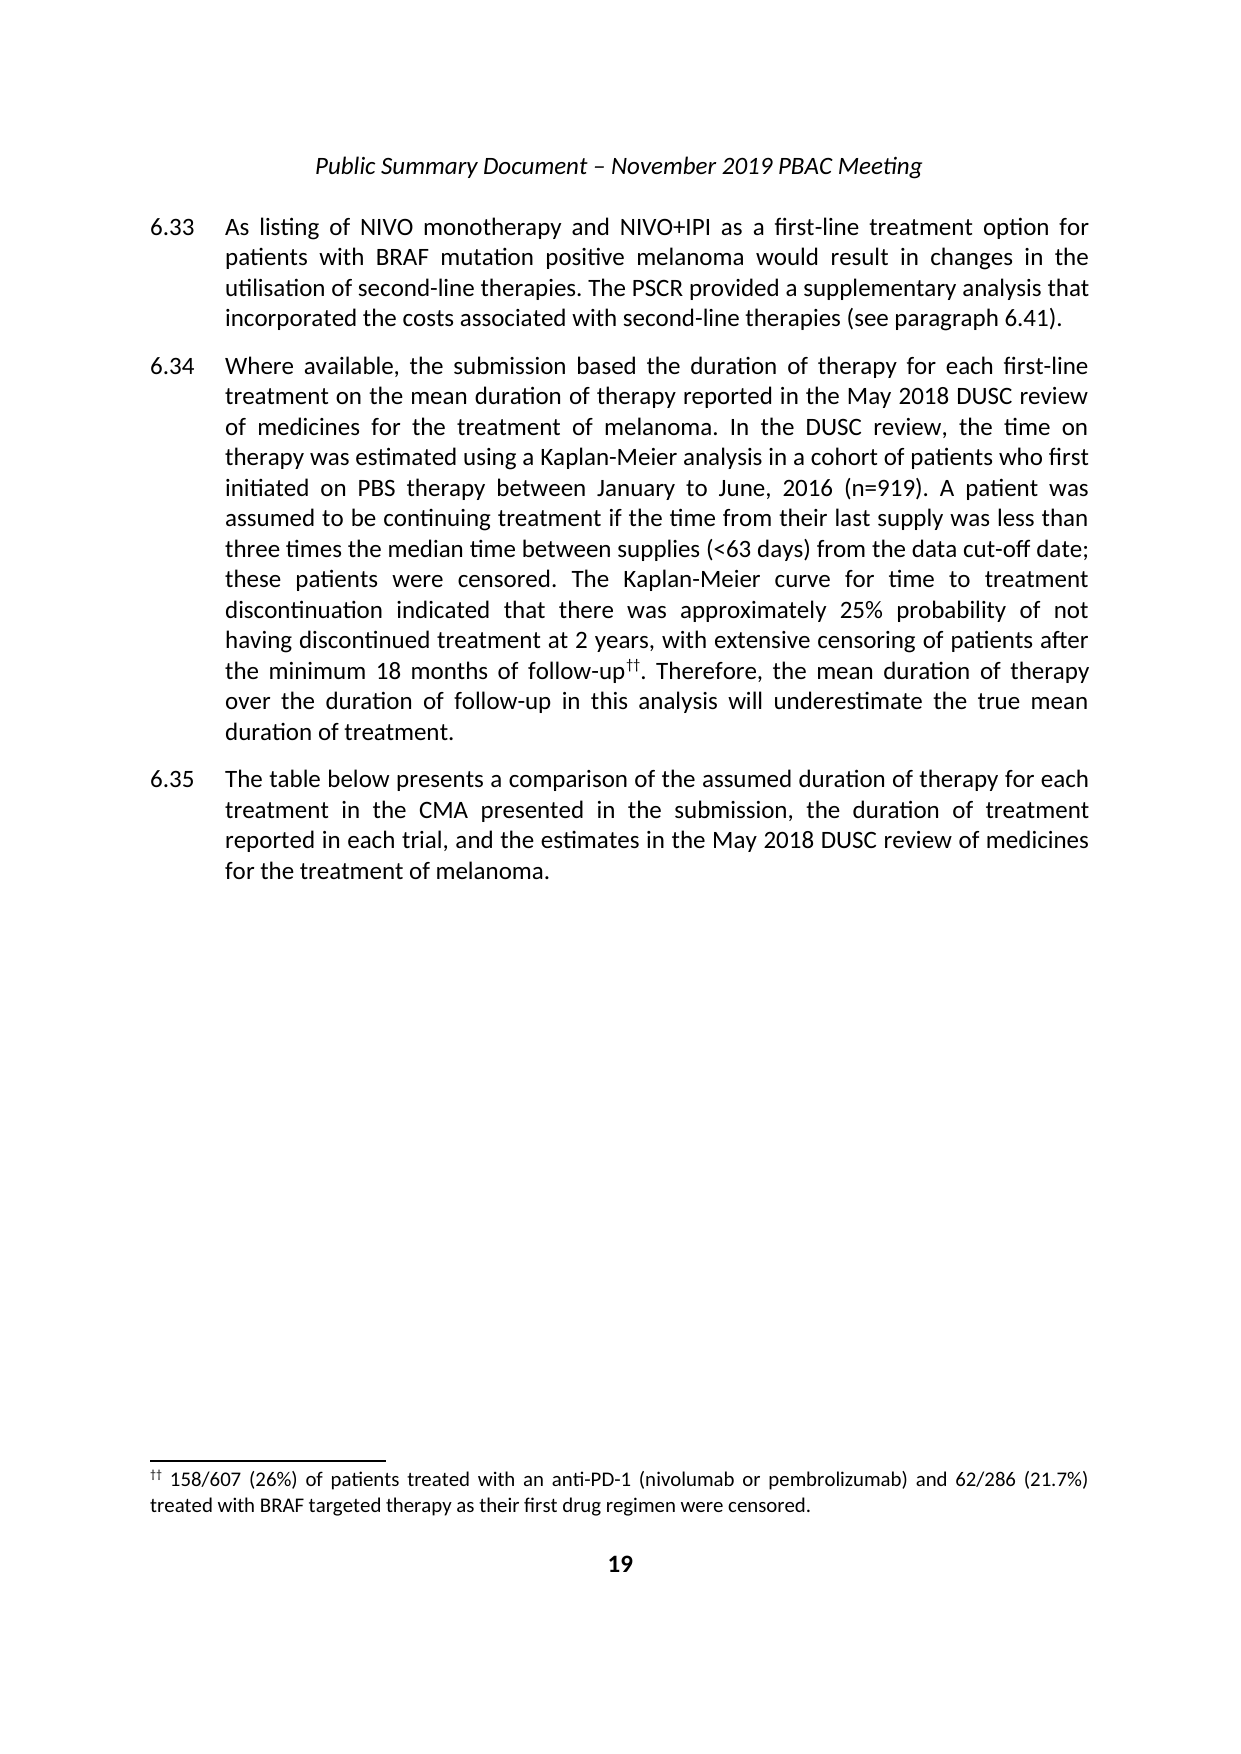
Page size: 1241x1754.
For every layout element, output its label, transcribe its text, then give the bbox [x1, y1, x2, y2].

list As listing of NIVO monotherapy and NIVO+IPI as a first-line treatment option for patients with BRAF mutation positive melanoma would result in changes in the utilisation of second-line therapies. The PSCR provided a supplementary analysis that incorporated the costs associated with second-line therapies (see paragraph 6.41). [150, 211, 1090, 333]
list Where available, the submission based the duration of therapy for each first-line treatment on the mean duration of therapy reported in the May 2018 DUSC review of medicines for the treatment of melanoma. In the DUSC review, the time on therapy was estimated using a Kaplan-Meier analysis in a cohort of patients who first initiated on PBS therapy between January to June, 2016 (n=919). A patient was assumed to be continuing treatment if the time from their last supply was less than three times the median time between supplies (<63 days) from the data cut-off date; these patients were censored. The Kaplan-Meier curve for time to treatment discontinuation indicated that there was approximately 25% probability of not having discontinued treatment at 2 years, with extensive censoring of patients after the minimum 18 months of follow-up. Therefore, the mean duration of therapy over the duration of follow-up in this analysis will underestimate the true mean duration of treatment. [150, 350, 1090, 747]
list The table below presents a comparison of the assumed duration of therapy for each treatment in the CMA presented in the submission, the duration of treatment reported in each trial, and the estimates in the May 2018 DUSC review of medicines for the treatment of melanoma. [150, 763, 1090, 885]
